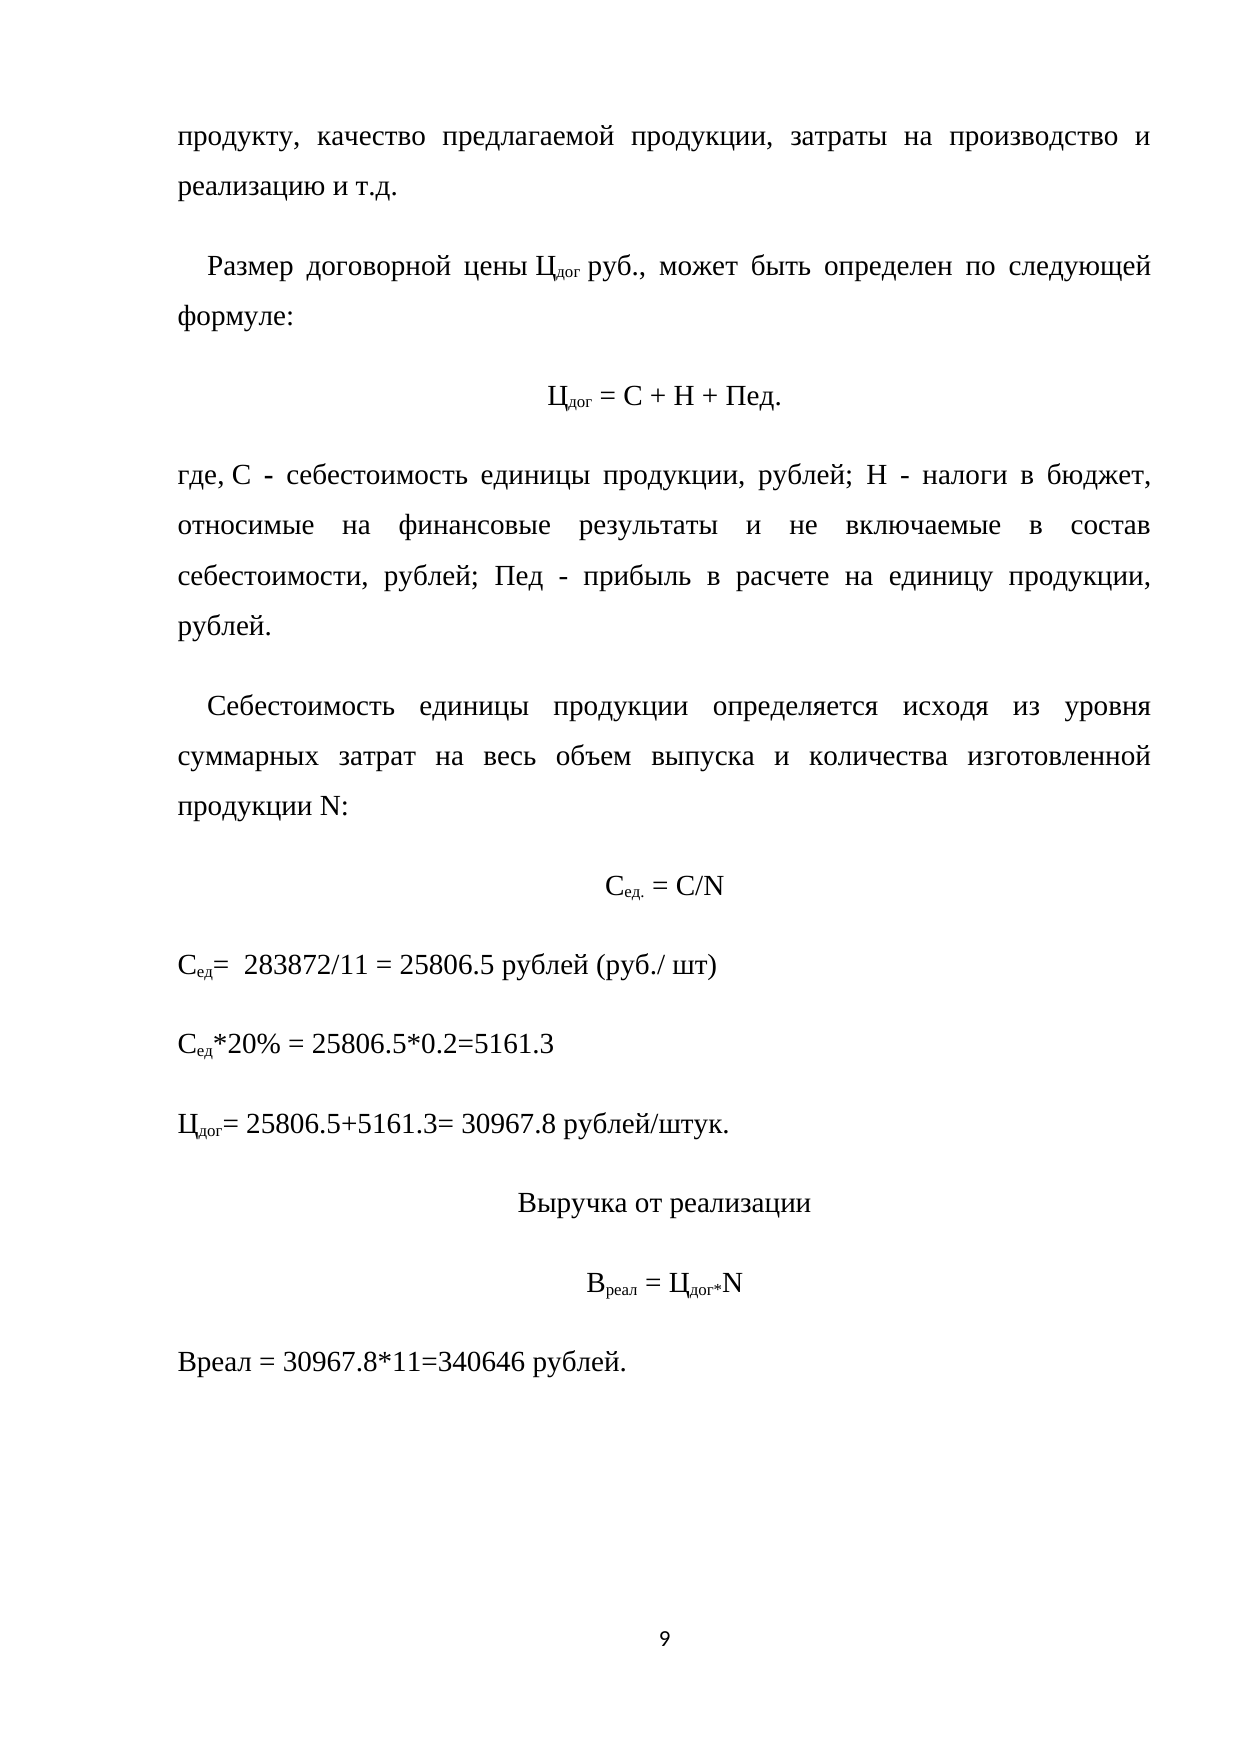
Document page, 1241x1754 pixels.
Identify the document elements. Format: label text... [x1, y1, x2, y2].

text Цдог = С + Н + Пед. [177, 378, 1152, 411]
text Цдог= 25806.5+5161.3= 30967.8 рублей/штук. [177, 1106, 1152, 1140]
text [177, 118, 1152, 202]
text Сед. = С/N [177, 868, 1152, 901]
text Размер договорной цены Цдог руб., может быть определен по следующей формуле: [177, 248, 1152, 332]
text Выручка от реализации [177, 1186, 1152, 1219]
text Себестоимость единицы продукции определяется исходя из уровня суммарных затрат на весь объем выпуска и количества изготовленной продукции N: [177, 688, 1152, 822]
text Сед= 283872/11 = 25806.5 рублей (руб./ шт) [177, 947, 1152, 981]
text Сед*20% = 25806.5*0.2=5161.3 [177, 1027, 1152, 1060]
text Вреал = Цдог*N [177, 1265, 1152, 1299]
text Вреал = 30967.8*11=340646 рублей. [177, 1344, 1152, 1378]
text где, С - себестоимость единицы продукции, рублей; Н - налоги в бюджет, относимые на финансовые результаты и не включаемые в состав себестоимости, рублей; Пед - прибыль в расчете на единицу продукции, рублей. [177, 457, 1152, 642]
